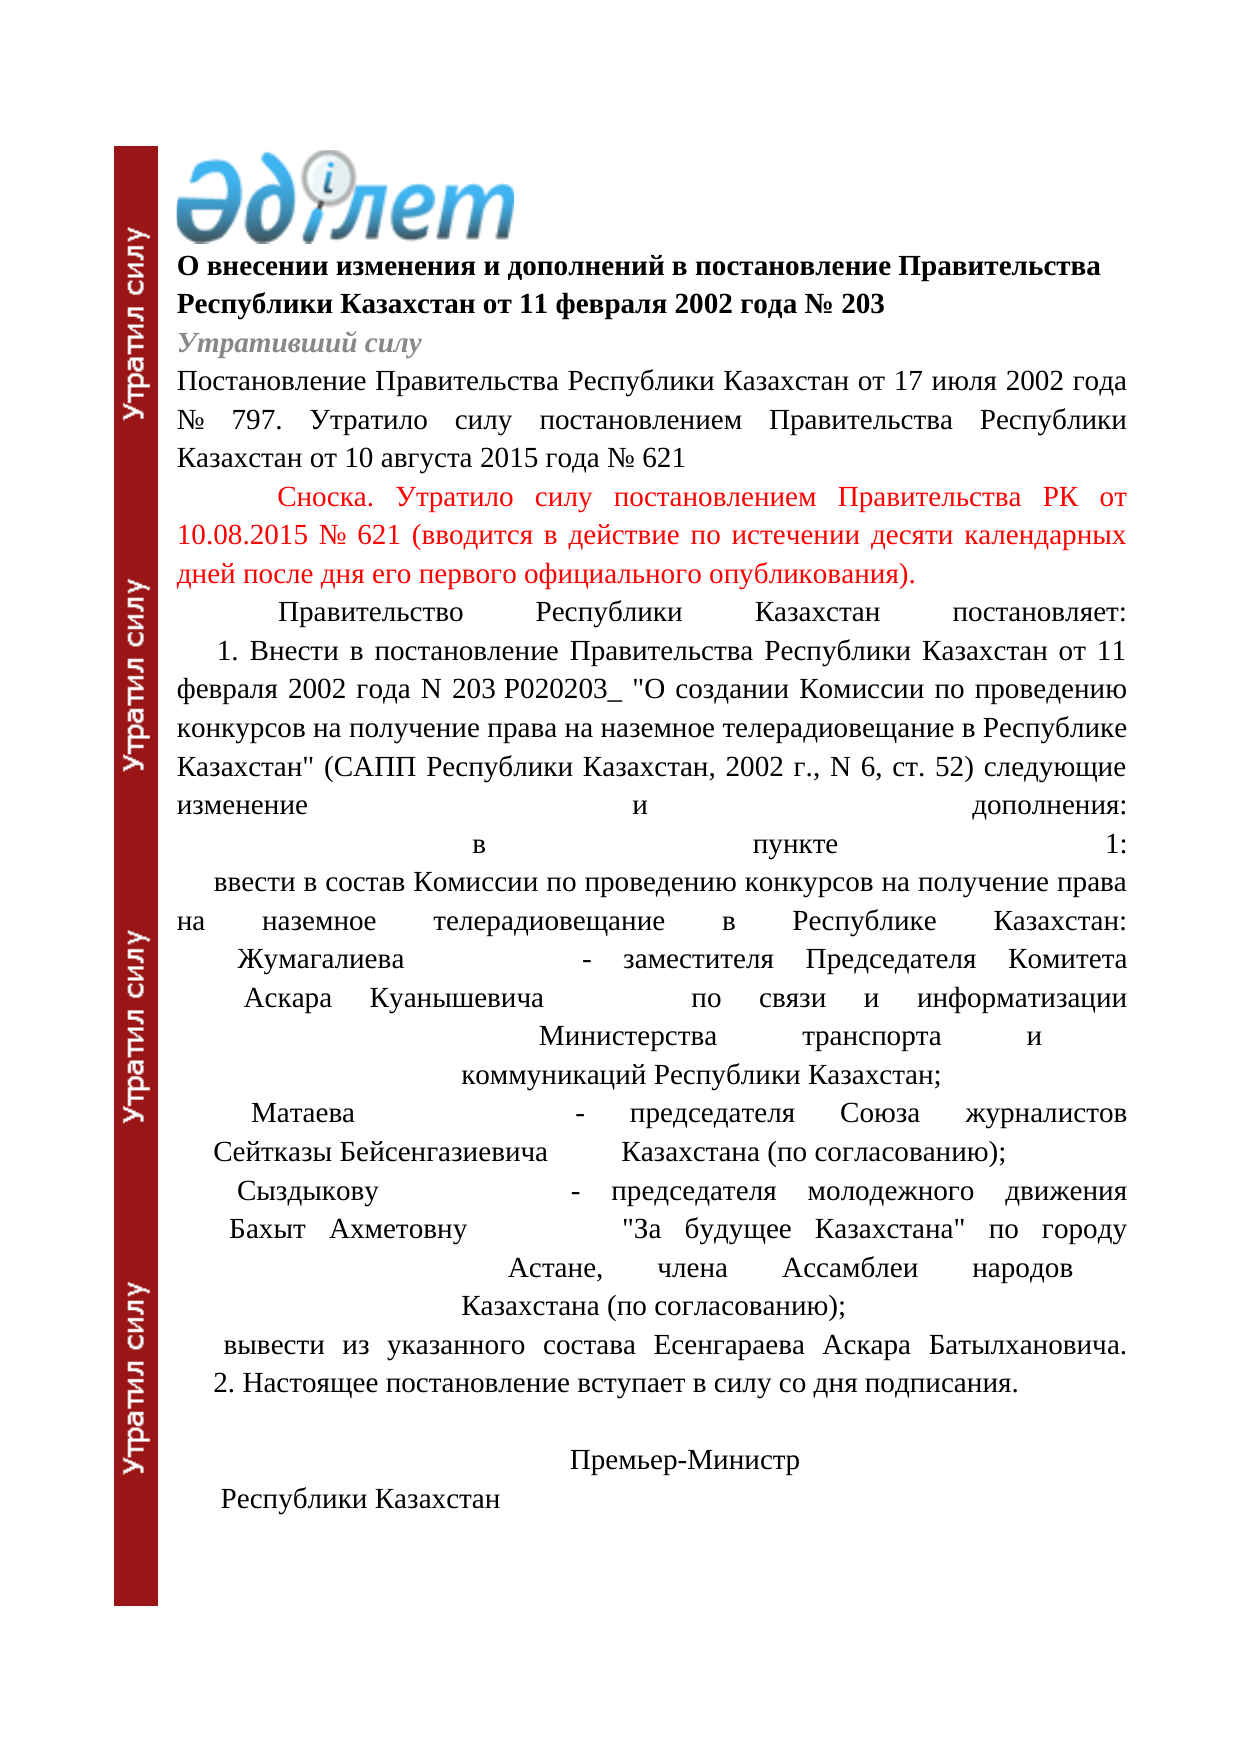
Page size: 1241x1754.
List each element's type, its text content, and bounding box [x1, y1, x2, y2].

picture [114, 146, 158, 248]
picture [114, 320, 158, 325]
picture [114, 1399, 158, 1404]
text О внесении изменения и дополнений в постановление Правительства Республики Казахстан от 11 февраля 2002 года № 203 [112, 248, 1128, 320]
text Сыздыкову - председателя молодежного движения Бахыт Ахметовну "За будущее Казахстана" по городу Астане, члена Ассамблеи народов Казахстана (по согласованию); [112, 1173, 1128, 1322]
text вывести из указанного состава Есенгараева Аскара Батылхановича. 2. Настоящее постановление вступает в силу со дня подписания. [112, 1327, 1128, 1399]
text Правительство Республики Казахстан постановляет: 1. Внести в постановление Правительства Республики Казахстан от 11 февраля 2002 года N 203 P020203_ "О создании Комиссии по проведению конкурсов на получение права на наземное телерадиовещание в Республике Казахстан" (САПП Республики Казахстан, 2002 г., N 6, ст. 52) следующие изменение и дополнения: в пункте 1: ввести в состав Комиссии по проведению конкурсов на получение права на наземное телерадиовещание в Республике Казахстан: Жумагалиева - заместителя Председателя Комитета Аскара Куанышевича по связи и информатизации Министерства транспорта и коммуникаций Республики Казахстан; [112, 594, 1128, 1091]
picture [114, 1168, 158, 1173]
text Утративший силу [112, 325, 1128, 358]
picture [114, 1322, 158, 1327]
picture [114, 1514, 158, 1606]
text Сноска. Утратило силу постановлением Правительства РК от 10.08.2015 № 621 (вводится в действие по истечении десяти календарных дней после дня его первого официального опубликования). [112, 479, 1128, 589]
picture [114, 589, 158, 594]
picture [114, 358, 158, 363]
text Премьер-Министр Республики Казахстан [112, 1404, 1128, 1514]
picture [114, 474, 158, 479]
picture [176, 150, 515, 244]
picture [114, 1091, 158, 1096]
text Матаева - председателя Союза журналистов Сейтказы Бейсенгазиевича Казахстана (по согласованию); [112, 1096, 1128, 1168]
text Постановление Правительства Республики Казахстан от 17 июля 2002 года № 797. Утратило силу постановлением Правительства Республики Казахстан от 10 августа 2015 года № 621 [112, 363, 1128, 474]
